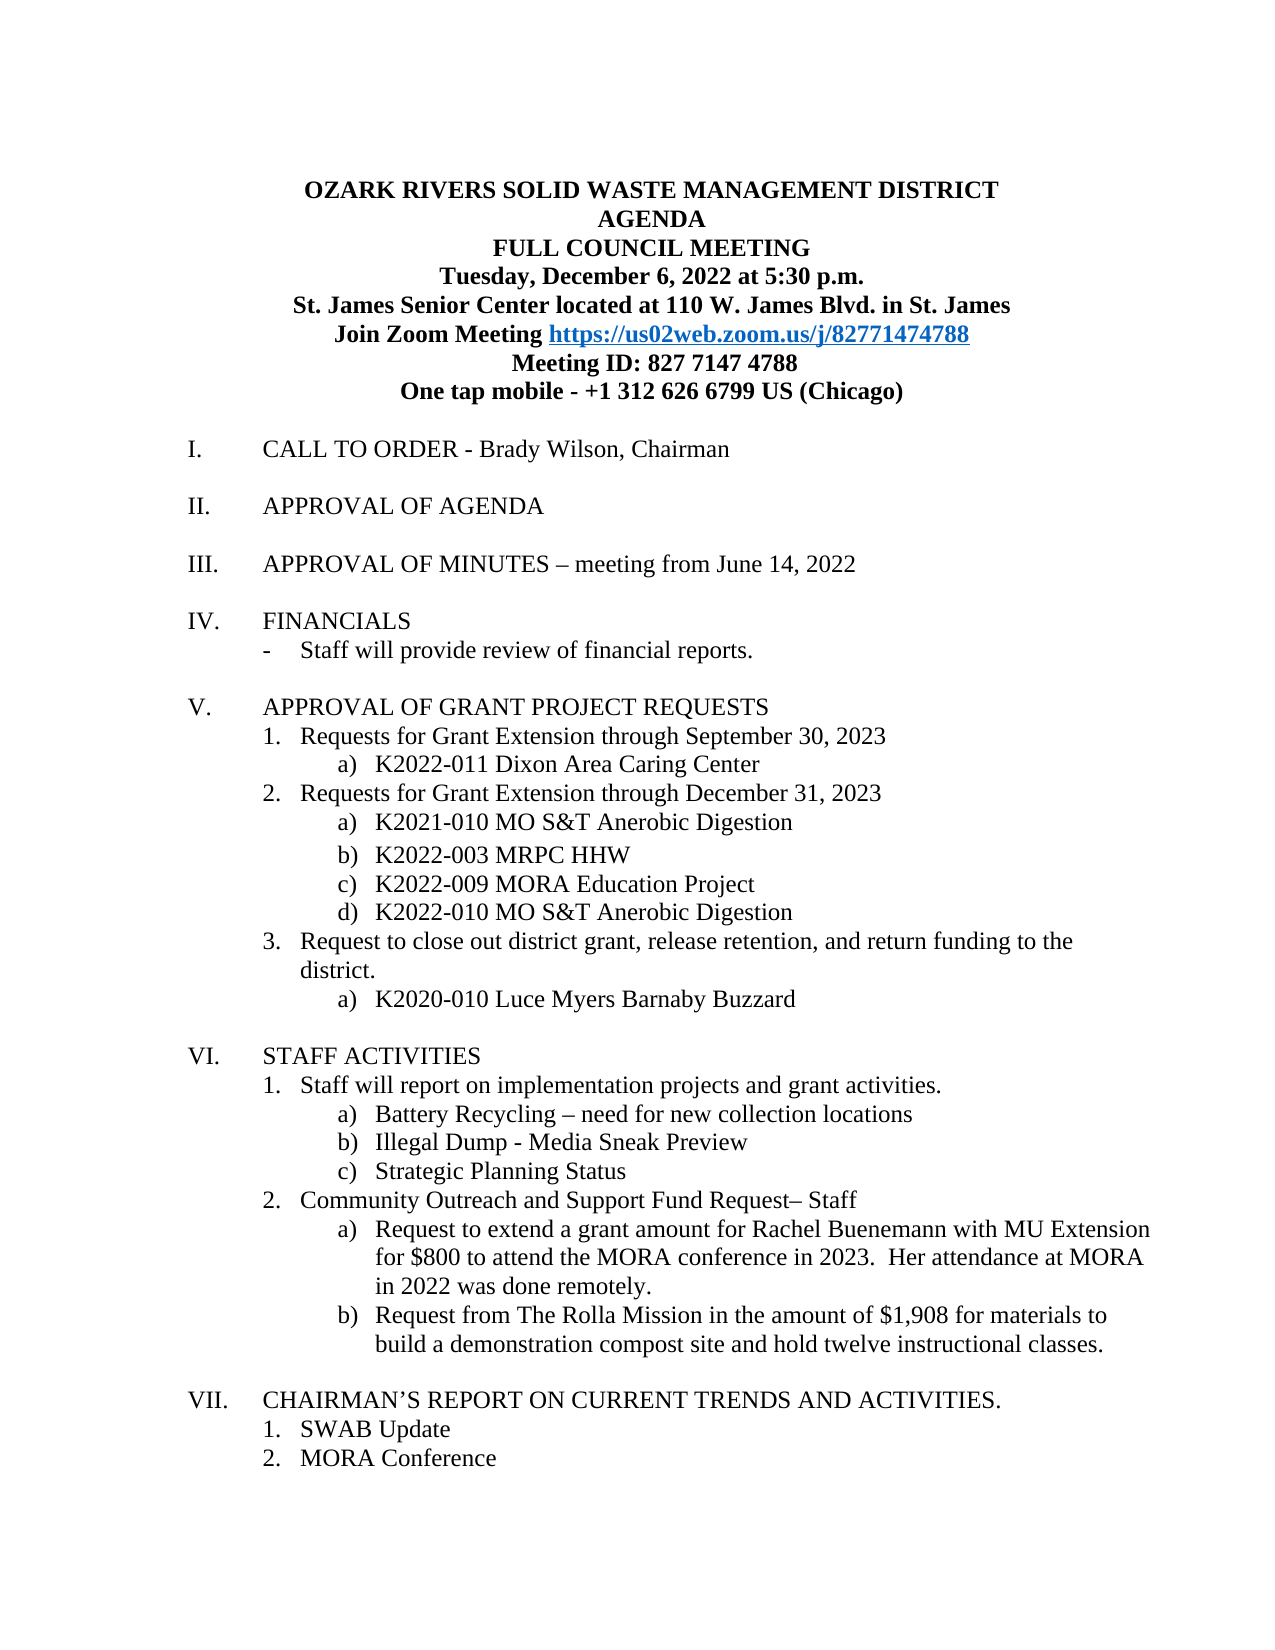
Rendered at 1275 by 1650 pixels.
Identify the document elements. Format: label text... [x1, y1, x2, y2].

list Requests for Grant Extension through September 30, 2023 [262, 721, 1153, 749]
list K2022-010 MO S&T Anerobic Digestion [337, 897, 1153, 926]
text St. James Senior Center located at 110 W. James Blvd. in St. James [150, 290, 1153, 319]
list Request to close out district grant, release retention, and return funding to the district. [262, 926, 1153, 984]
list Battery Recycling – need for new collection locations [337, 1099, 1153, 1127]
list Strategic Planning Status [337, 1156, 1153, 1185]
list CHAIRMAN’S REPORT ON CURRENT TRENDS AND ACTIVITIES. [187, 1386, 1153, 1414]
text FULL COUNCIL MEETING [150, 233, 1153, 261]
text Meeting ID: 827 7147 4788 [150, 348, 1153, 376]
list Staff will report on implementation projects and grant activities. [262, 1070, 1153, 1099]
list APPROVAL OF MINUTES – meeting from June 14, 2022 [187, 549, 1153, 578]
list Community Outreach and Support Fund Request– Staff [262, 1185, 1153, 1214]
text One tap mobile - +1 312 626 6799 US (Chicago) [150, 376, 1153, 405]
list APPROVAL OF AGENDA [187, 491, 1153, 520]
list MORA Conference [262, 1443, 1153, 1472]
list SWAB Update [262, 1414, 1153, 1443]
list CALL TO ORDER - Brady Wilson, Chairman [187, 434, 1153, 463]
list FINANCIALS [187, 606, 1153, 635]
text OZARK RIVERS SOLID WASTE MANAGEMENT DISTRICT [150, 175, 1153, 204]
list K2022-003 MRPC HHW [337, 840, 1153, 869]
list K2022-011 Dixon Area Caring Center [337, 749, 1153, 778]
text Join Zoom Meeting https://us02web.zoom.us/j/82771474788 [150, 319, 1153, 348]
list Request from The Rolla Mission in the amount of $1,908 for materials to build a demonstration compost site and hold twelve instructional classes. [337, 1300, 1153, 1357]
list K2022-009 MORA Education Project [337, 869, 1153, 897]
list K2021-010 MO S&T Anerobic Digestion [337, 807, 1153, 836]
text AGENDA [150, 204, 1153, 233]
list Staff will provide review of financial reports. [262, 635, 1153, 664]
text Tuesday, December 6, 2022 at 5:30 p.m. [150, 261, 1153, 290]
list Requests for Grant Extension through December 31, 2023 [262, 778, 1153, 807]
list K2020-010 Luce Myers Barnaby Buzzard [337, 984, 1153, 1012]
list STAFF ACTIVITIES [187, 1041, 1153, 1070]
list Request to extend a grant amount for Rachel Buenemann with MU Extension for $800 to attend the MORA conference in 2023. Her attendance at MORA in 2022 was done remotely. [337, 1214, 1153, 1300]
list APPROVAL OF GRANT PROJECT REQUESTS [187, 692, 1153, 721]
list Illegal Dump - Media Sneak Preview [337, 1127, 1153, 1156]
